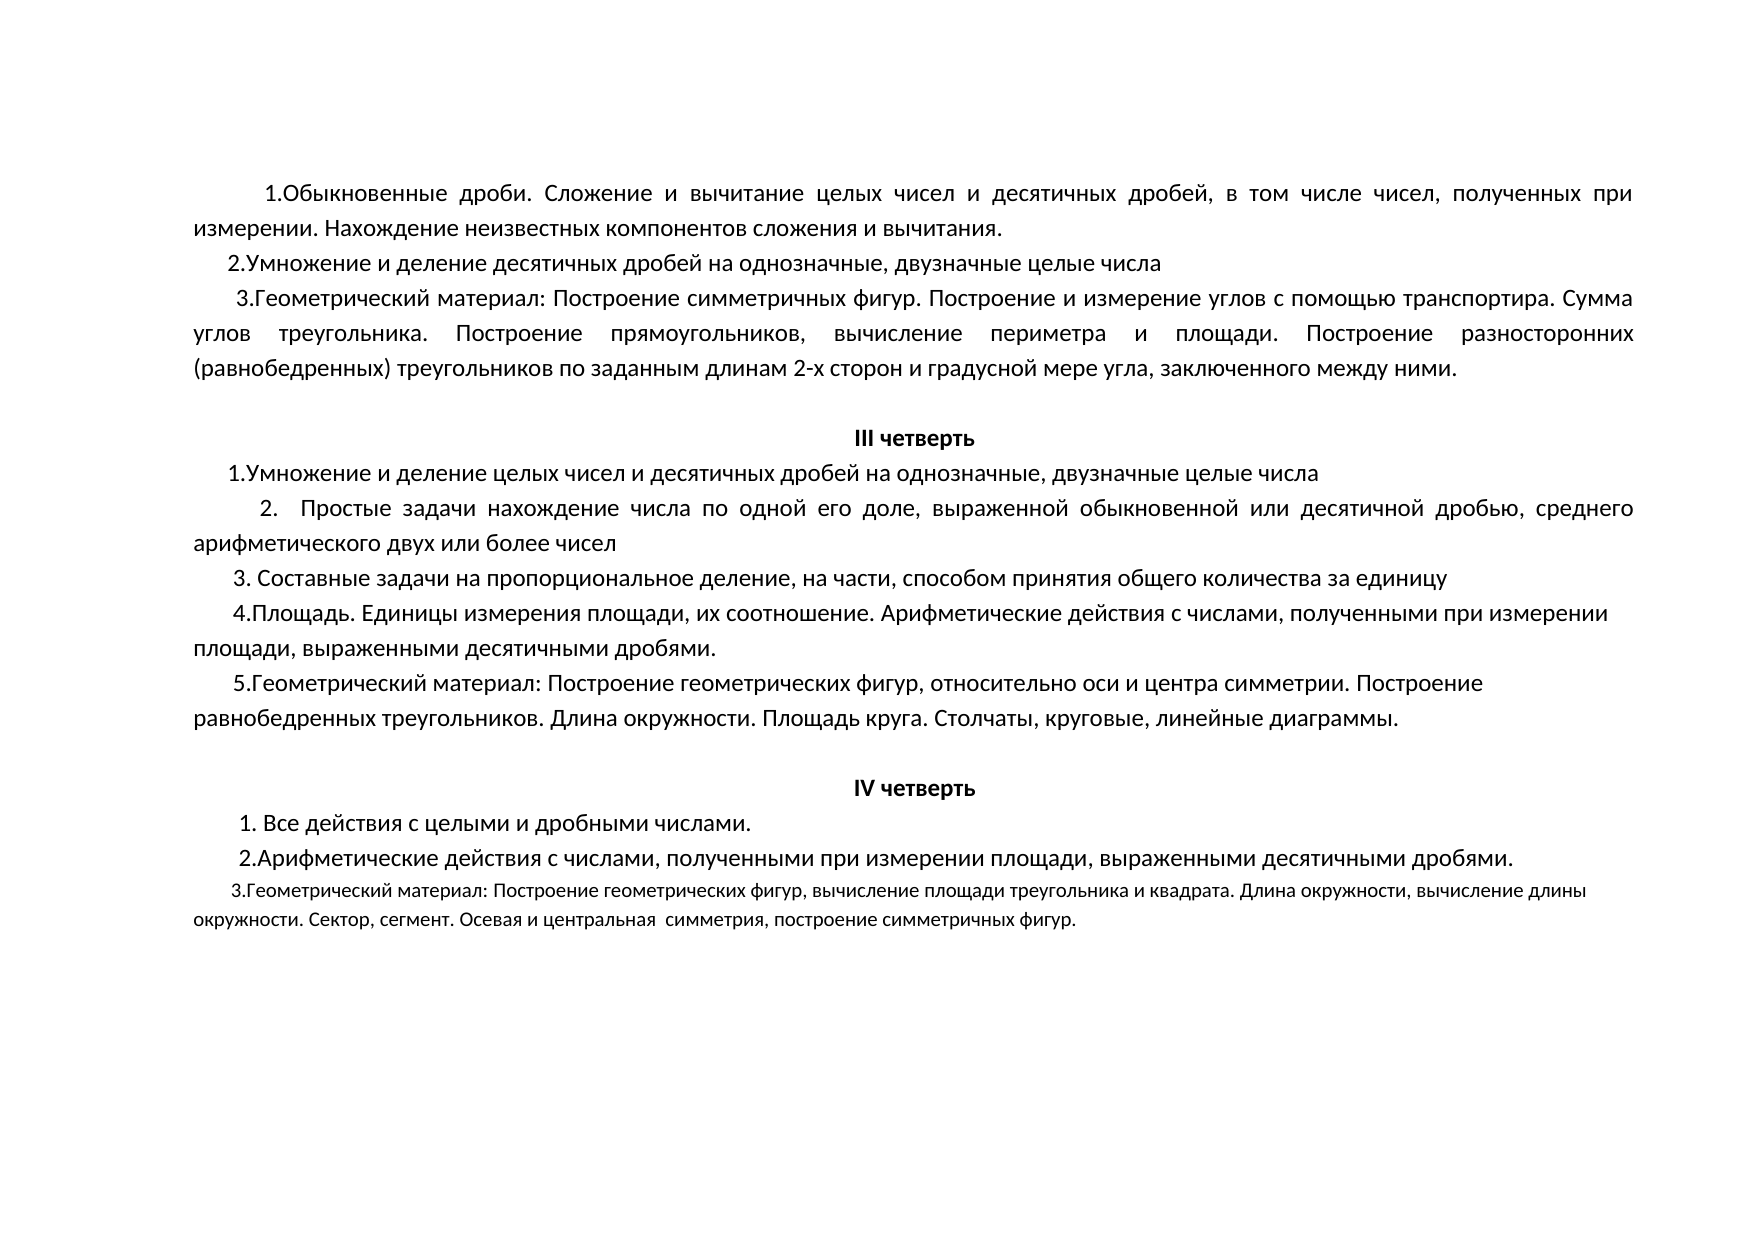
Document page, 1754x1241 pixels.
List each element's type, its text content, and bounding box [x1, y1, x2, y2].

list IV четверть [193, 772, 1636, 803]
list 1.Умножение и деление целых чисел и десятичных дробей на однозначные, двузначные целые числа [193, 457, 1636, 488]
list 3. Составные задачи на пропорциональное деление, на части, способом принятия общего количества за единицу [193, 562, 1636, 593]
list 2.Арифметические действия с числами, полученными при измерении площади, выраженными десятичными дробями. [193, 842, 1636, 873]
list 2.Умножение и деление десятичных дробей на однозначные, двузначные целые числа [193, 247, 1636, 278]
list 5.Геометрический материал: Построение геометрических фигур, относительно оси и центра симметрии. Построение равнобедренных треугольников. Длина окружности. Площадь круга. Столчаты, круговые, линейные диаграммы. [193, 667, 1636, 733]
list 3.Геометрический материал: Построение геометрических фигур, вычисление площади треугольника и квадрата. Длина окружности, вычисление длины окружности. Сектор, сегмент. Осевая и центральная симметрия, построение симметричных фигур. [193, 877, 1636, 932]
list 1.Обыкновенные дроби. Сложение и вычитание целых чисел и десятичных дробей, в том числе чисел, полученных при измерении. Нахождение неизвестных компонентов сложения и вычитания. [193, 177, 1636, 243]
list 3.Геометрический материал: Построение симметричных фигур. Построение и измерение углов с помощью транспортира. Сумма углов треугольника. Построение прямоугольников, вычисление периметра и площади. Построение разносторонних (равнобедренных) треугольников по заданным длинам 2-х сторон и градусной мере угла, заключенного между ними. [193, 282, 1636, 383]
list 1. Все действия с целыми и дробными числами. [193, 807, 1636, 838]
list III четверть [193, 422, 1636, 453]
list 2. Простые задачи нахождение числа по одной его доле, выраженной обыкновенной или десятичной дробью, среднего арифметического двух или более чисел [193, 492, 1636, 558]
list 4.Площадь. Единицы измерения площади, их соотношение. Арифметические действия с числами, полученными при измерении площади, выраженными десятичными дробями. [193, 597, 1636, 663]
